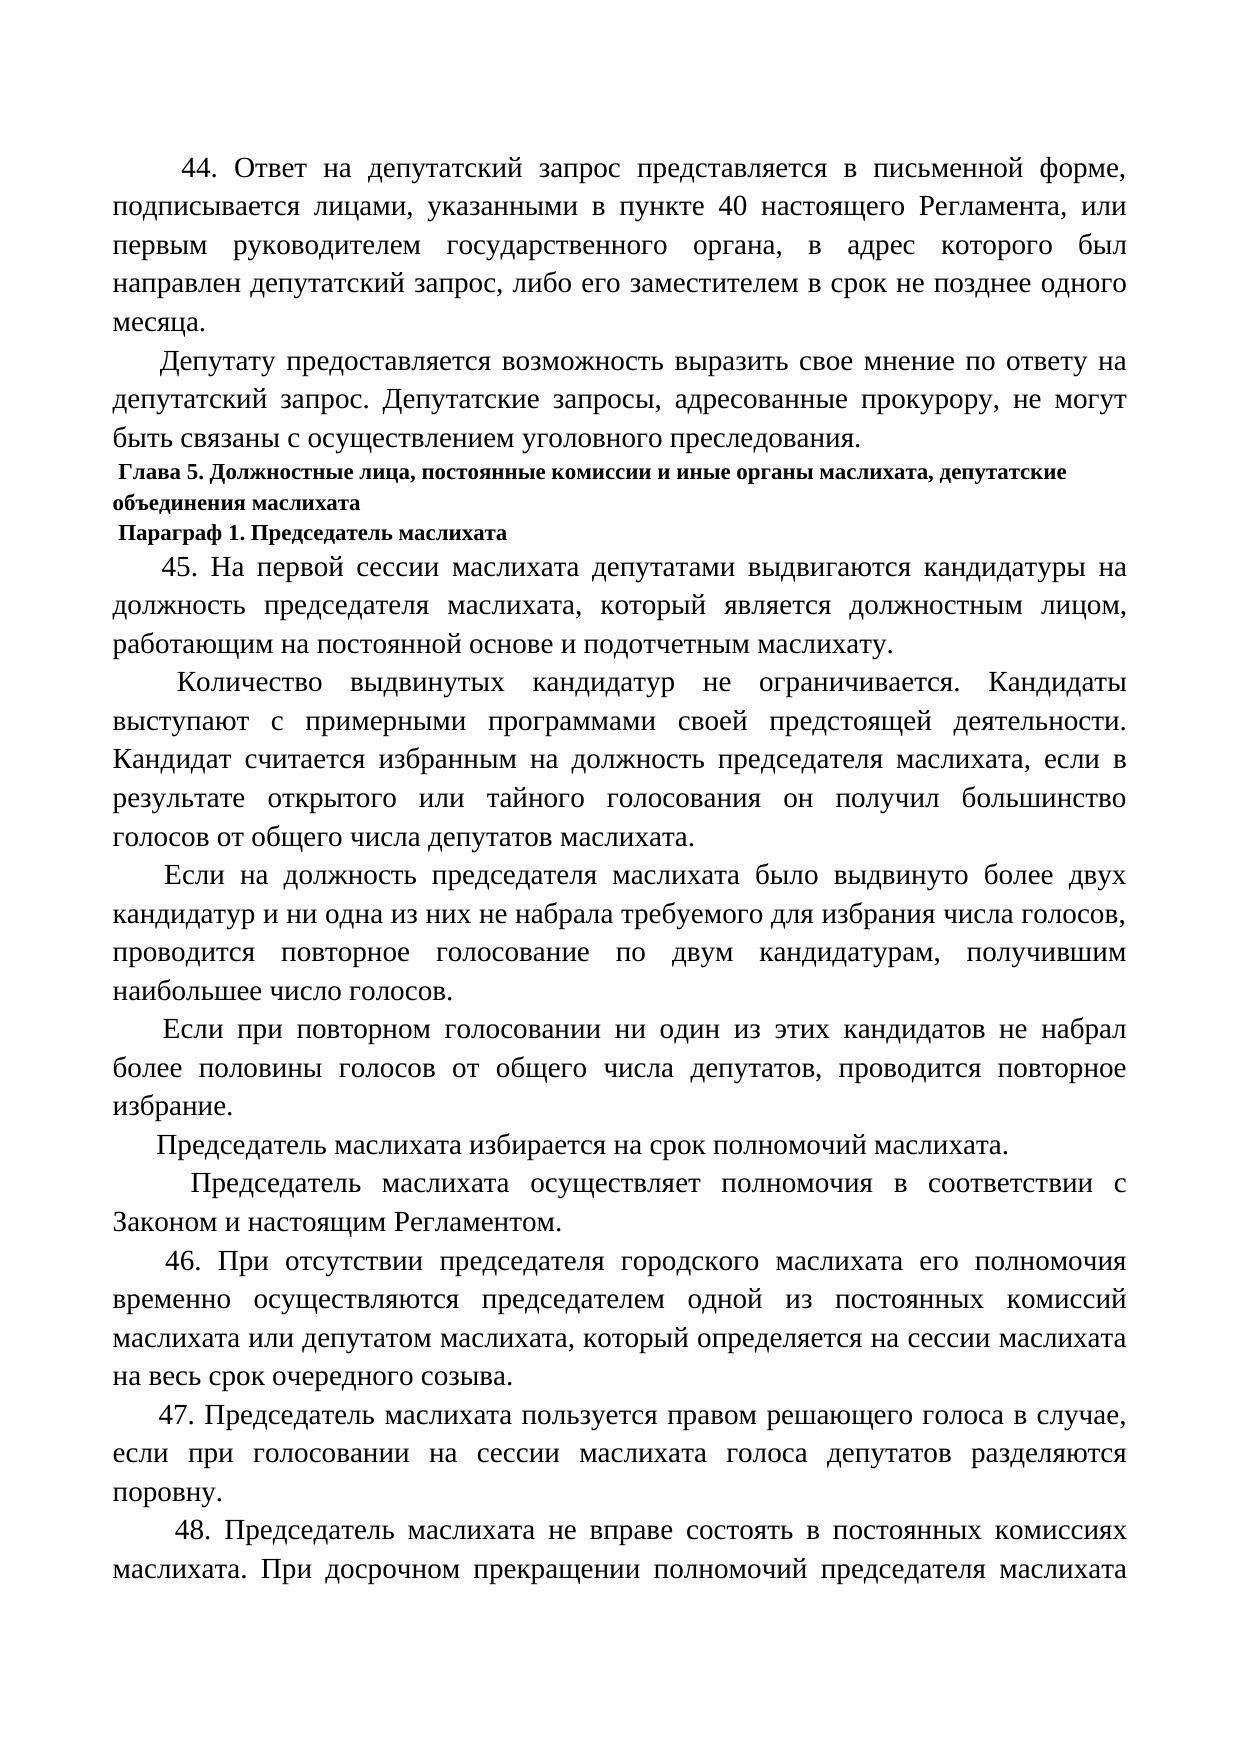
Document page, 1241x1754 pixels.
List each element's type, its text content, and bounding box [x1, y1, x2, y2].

text Глава 5. Должностные лица, постоянные комиссии и иные органы маслихата, депутатские объединения маслихата [112, 458, 1128, 515]
text 47. Председатель маслихата пользуется правом решающего голоса в случае, если при голосовании на сессии маслихата голоса депутатов разделяются поровну. [112, 1397, 1128, 1507]
text Председатель маслихата избирается на срок полномочий маслихата. [112, 1127, 1128, 1161]
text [112, 1512, 1128, 1584]
text 44. Ответ на депутатский запрос представляется в письменной форме, подписывается лицами, указанными в пункте 40 настоящего Регламента, или первым руководителем государственного органа, в адрес которого был направлен депутатский запрос, либо его заместителем в срок не позднее одного месяца. [112, 150, 1128, 338]
text Параграф 1. Председатель маслихата [112, 519, 1128, 545]
text Депутату предоставляется возможность выразить свое мнение по ответу на депутатский запрос. Депутатские запросы, адресованные прокурору, не могут быть связаны с осуществлением уголовного преследования. [112, 343, 1128, 453]
text Если на должность председателя маслихата было выдвинуто более двух кандидатур и ни одна из них не набрала требуемого для избрания числа голосов, проводится повторное голосование по двум кандидатурам, получившим наибольшее число голосов. [112, 857, 1128, 1006]
text 45. На первой сессии маслихата депутатами выдвигаются кандидатуры на должность председателя маслихата, который является должностным лицом, работающим на постоянной основе и подотчетным маслихату. [112, 549, 1128, 659]
text Если при повторном голосовании ни один из этих кандидатов не набрал более половины голосов от общего числа депутатов, проводится повторное избрание. [112, 1011, 1128, 1122]
text 46. При отсутствии председателя городского маслихата его полномочия временно осуществляются председателем одной из постоянных комиссий маслихата или депутатом маслихата, который определяется на сессии маслихата на весь срок очередного созыва. [112, 1243, 1128, 1392]
text Председатель маслихата осуществляет полномочия в соответствии с Законом и настоящим Регламентом. [112, 1166, 1128, 1238]
text Количество выдвинутых кандидатур не ограничивается. Кандидаты выступают с примерными программами своей предстоящей деятельности. Кандидат считается избранным на должность председателя маслихата, если в результате открытого или тайного голосования он получил большинство голосов от общего числа депутатов маслихата. [112, 664, 1128, 852]
